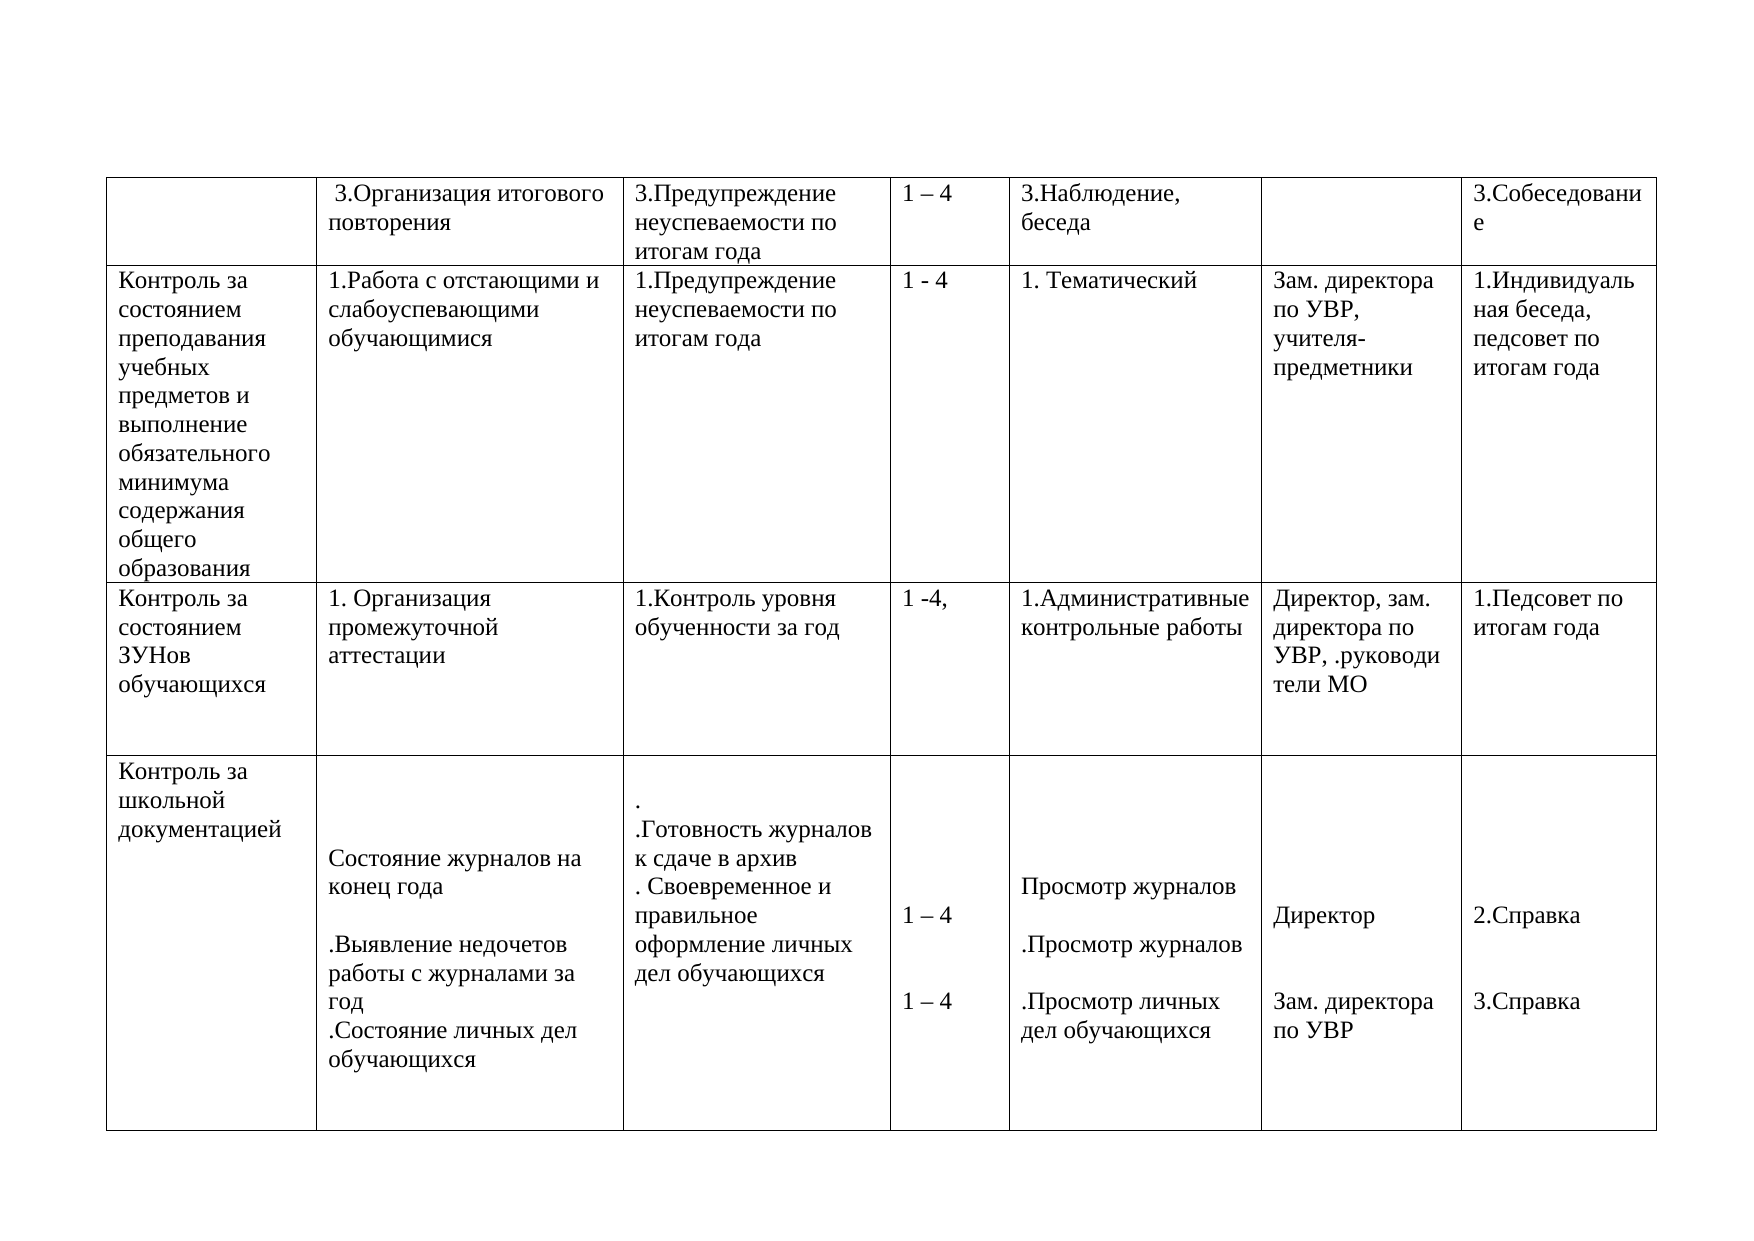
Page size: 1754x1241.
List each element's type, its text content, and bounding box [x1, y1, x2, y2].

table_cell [317, 756, 623, 1130]
table_cell 1.Предупреждение неуспеваемости по итогам года [624, 266, 890, 582]
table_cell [624, 178, 890, 264]
table_cell 1. Организация промежуточной аттестации [317, 583, 623, 755]
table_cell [1010, 756, 1261, 1130]
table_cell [624, 756, 890, 1130]
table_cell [1010, 178, 1261, 264]
table_cell 1.Педсовет по итогам года [1462, 583, 1656, 755]
table_cell 1.Административные контрольные работы [1010, 583, 1261, 755]
table_cell 1 - 4 [891, 266, 1009, 582]
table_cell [1262, 178, 1461, 264]
table_cell Директор, зам. директора по УВР, .руководители МО [1262, 583, 1461, 755]
table_cell 1.Работа с отстающими и слабоуспевающими обучающимися [317, 266, 623, 582]
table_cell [1462, 178, 1656, 264]
table_cell Контроль за состоянием ЗУНов обучающихся [107, 583, 316, 755]
table_cell 2.Справка 3.Справка [1462, 756, 1656, 1130]
table_cell 1 -4, [891, 583, 1009, 755]
table_cell 4 1 – 4 [891, 178, 1009, 264]
table_cell 1.Индивидуальная беседа, педсовет по итогам года [1462, 266, 1656, 582]
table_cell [107, 178, 316, 264]
table_cell 1.Контроль уровня обученности за год [624, 583, 890, 755]
table_cell 1. Тематический [1010, 266, 1261, 582]
table_cell Контроль за состоянием преподавания учебных предметов и выполнение обязательного минимума содержания общего образования [107, 266, 316, 582]
table_cell 1 – 4 1 – 4 [891, 756, 1009, 1130]
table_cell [1262, 756, 1461, 1130]
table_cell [317, 178, 623, 264]
table_cell Зам. директора по УВР, учителя-предметники [1262, 266, 1461, 582]
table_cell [107, 756, 316, 1130]
